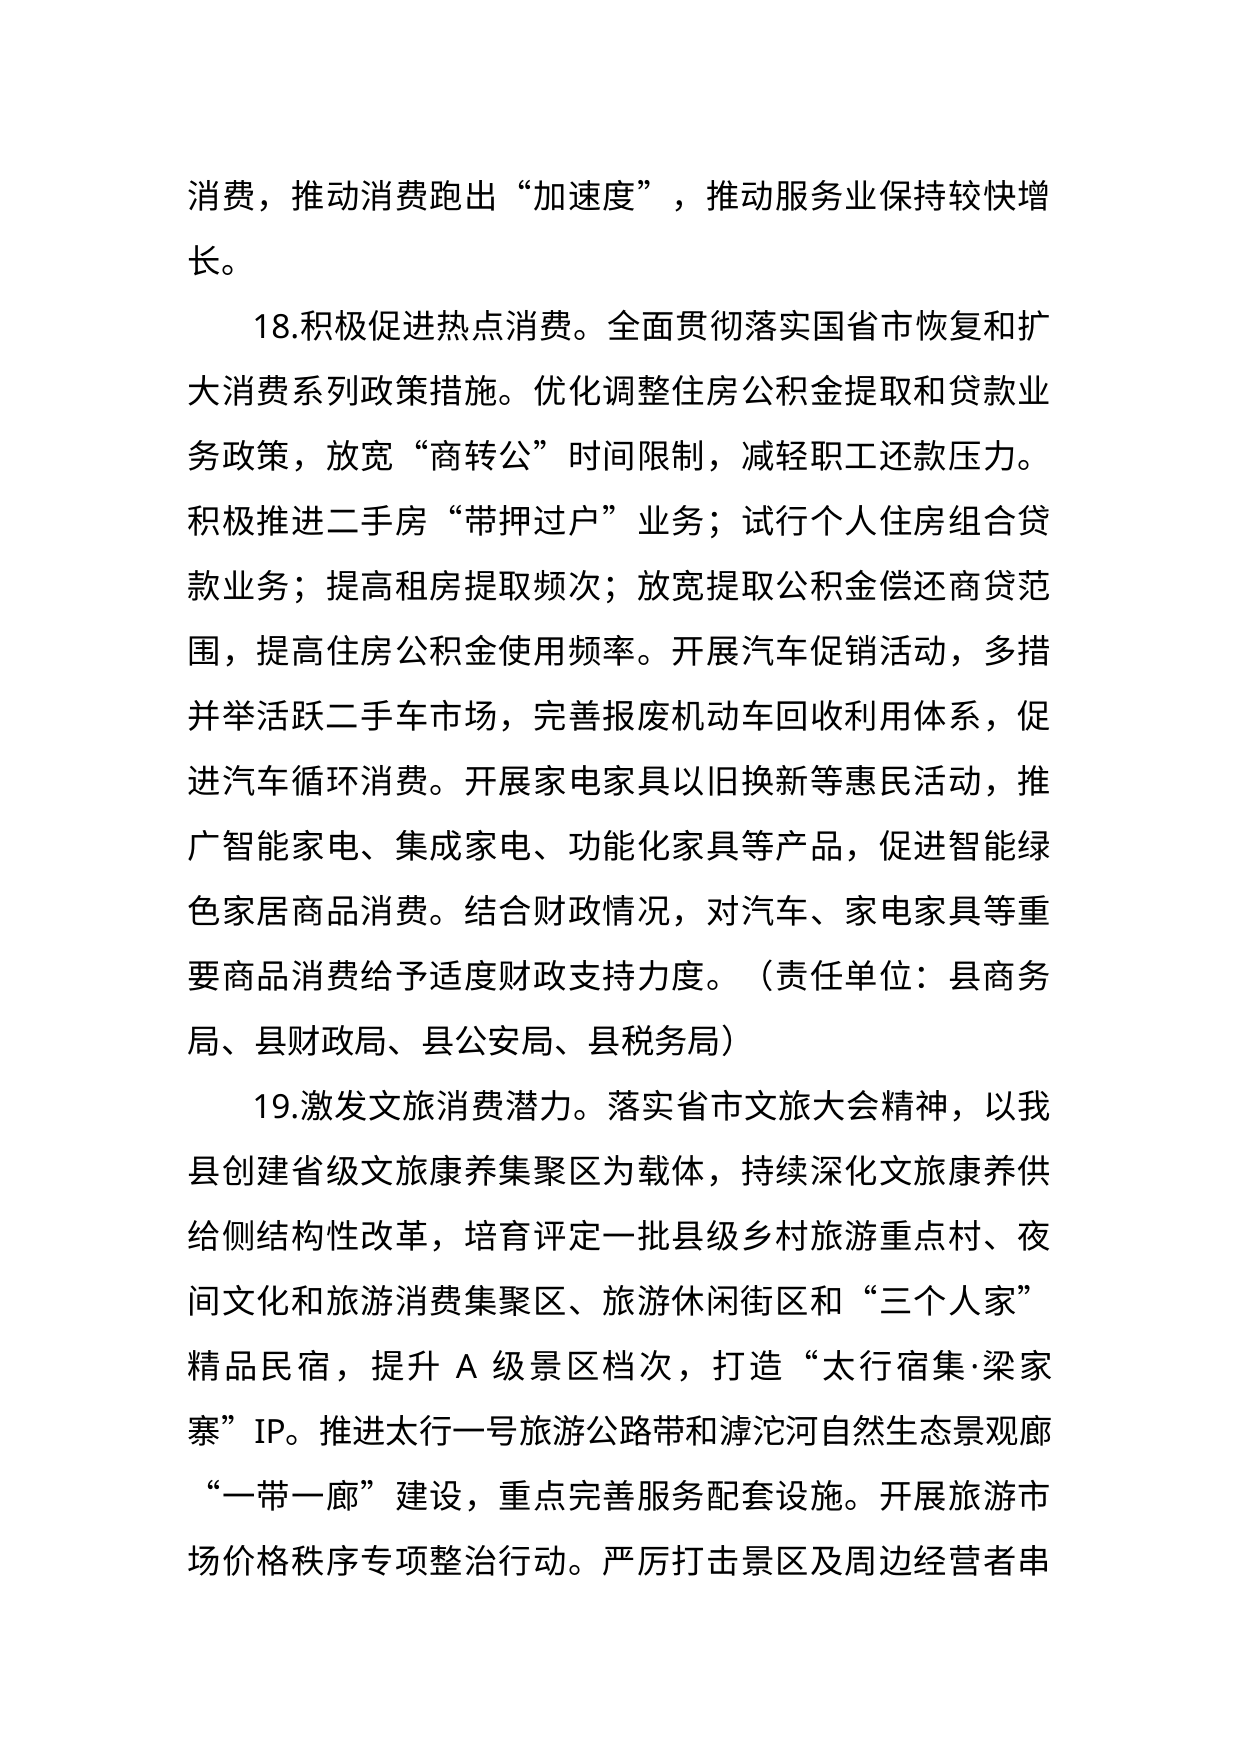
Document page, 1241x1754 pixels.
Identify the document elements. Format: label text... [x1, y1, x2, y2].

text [187, 1072, 1053, 1592]
text 18.积极促进热点消费。全面贯彻落实国省市恢复和扩大消费系列政策措施。优化调整住房公积金提取和贷款业务政策，放宽“商转公”时间限制，减轻职工还款压力。积极推进二手房“带押过户”业务；试行个人住房组合贷款业务；提高租房提取频次；放宽提取公积金偿还商贷范围，提高住房公积金使用频率。开展汽车促销活动，多措并举活跃二手车市场，完善报废机动车回收利用体系，促进汽车循环消费。开展家电家具以旧换新等惠民活动，推广智能家电、集成家电、功能化家具等产品，促进智能绿色家居商品消费。结合财政情况，对汽车、家电家具等重要商品消费给予适度财政支持力度。（责任单位：县商务局、县财政局、县公安局、县税务局） [187, 292, 1053, 1072]
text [187, 162, 1053, 292]
